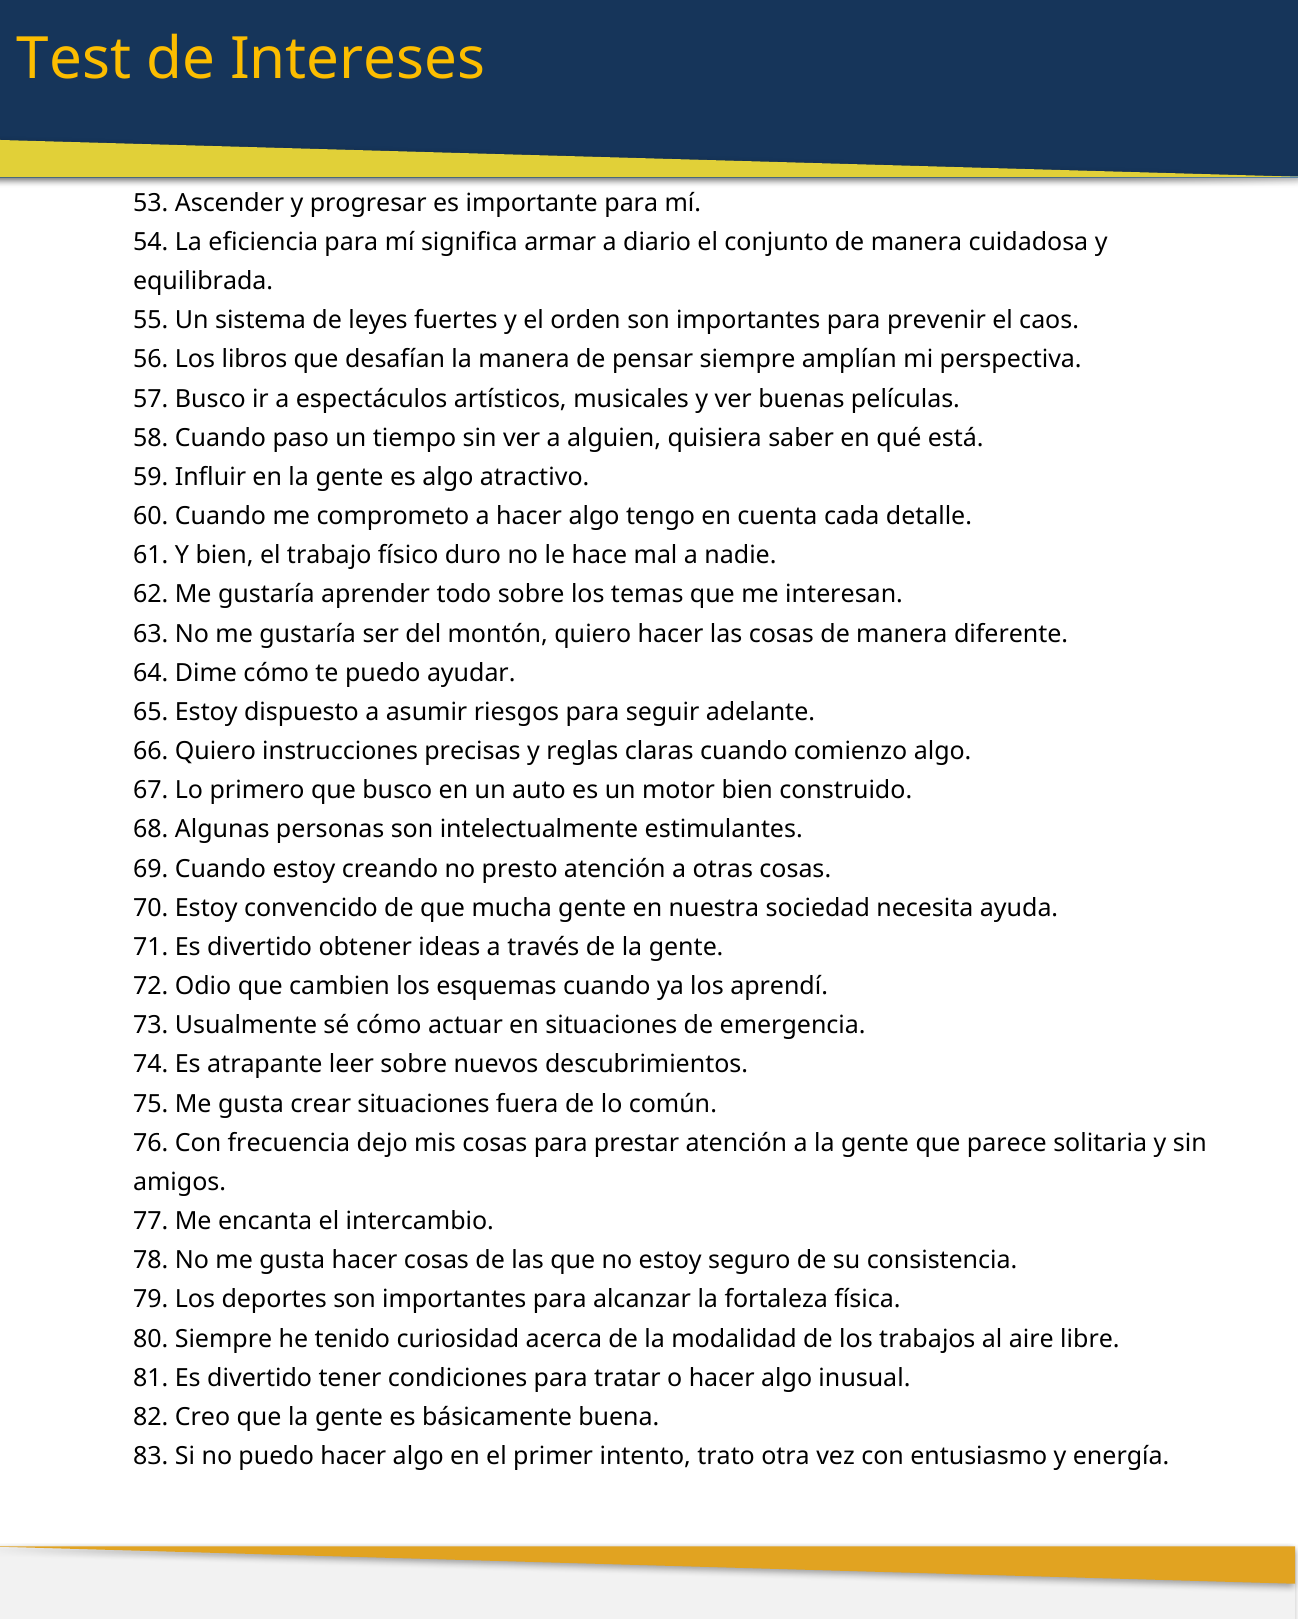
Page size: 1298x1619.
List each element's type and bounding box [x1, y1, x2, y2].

text [133, 177, 1219, 1472]
